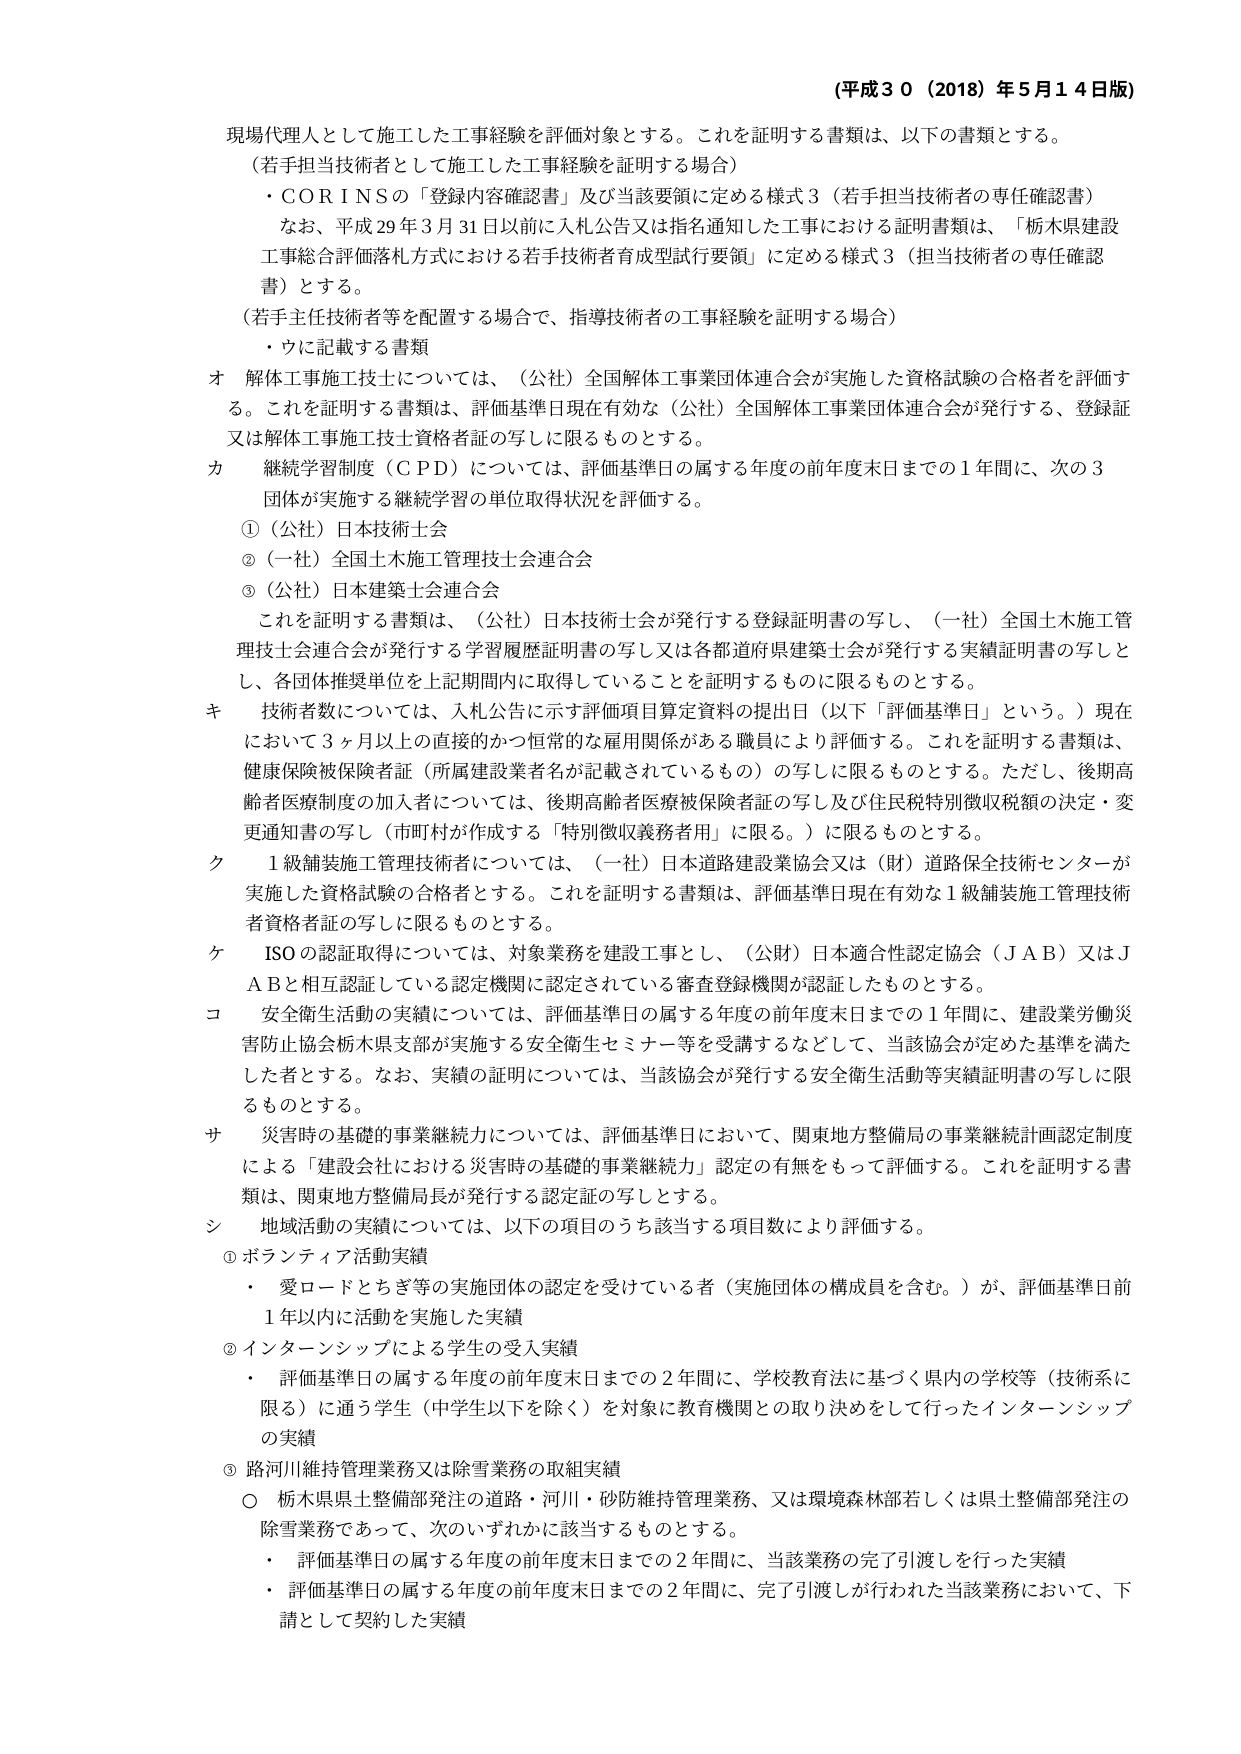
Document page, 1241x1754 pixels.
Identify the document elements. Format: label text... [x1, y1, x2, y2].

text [232, 1544, 1134, 1574]
text ②（一社）全国土木施工管理技士会連合会 [204, 543, 1134, 574]
text オ 解体工事施工技士については、（公社）全国解体工事業団体連合会が実施した資格試験の合格者を評価する。これを証明する書類は、評価基準日現在有効な（公社）全国解体工事業団体連合会が発行する、登録証又は解体工事施工技士資格者証の写しに限るものとする。 [208, 362, 1134, 453]
text なお、平成29年３月31日以前に入札公告又は指名通知した工事における証明書類は、「栃木県建設 [260, 210, 1134, 240]
text ケ ISOの認証取得については、対象業務を建設工事とし、（公財）日本適合性認定協会（ＪＡＢ）又はＪＡＢと相互認証している認定機関に認定されている審査登録機関が認証したものとする。 [208, 938, 1134, 998]
text ①ボランティア活動実績 [223, 1241, 1134, 1271]
text 団体が実施する継続学習の単位取得状況を評価する。 [198, 483, 1134, 513]
text ・ウに記載する書類 [204, 331, 1134, 362]
text サ 災害時の基礎的事業継続力については、評価基準日において、関東地方整備局の事業継続計画認定制度による「建設会社における災害時の基礎的事業継続力」認定の有無をもって評価する。これを証明する書類は、関東地方整備局長が発行する認定証の写しとする。 [204, 1119, 1134, 1210]
text （若手担当技術者として施工した工事経験を証明する場合） [148, 149, 1134, 180]
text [208, 119, 1134, 149]
text ・ 評価基準日の属する年度の前年度末日までの２年間に、学校教育法に基づく県内の学校等（技術系に限る）に通う学生（中学生以下を除く）を対象に教育機関との取り決めをして行ったインターンシップの実績 [241, 1362, 1134, 1453]
list 路河川維持管理業務又は除雪業務の取組実績 [223, 1453, 1134, 1483]
text ○ 栃木県県土整備部発注の道路・河川・砂防維持管理業務、又は環境森林部若しくは県土整備部発注の除雪業務であって、次のいずれかに該当するものとする。 [241, 1483, 1134, 1544]
text シ 地域活動の実績については、以下の項目のうち該当する項目数により評価する。 [204, 1210, 1134, 1241]
text ①（公社）日本技術士会 [148, 513, 1134, 543]
text ・ 評価基準日の属する年度の前年度末日までの２年間に、完了引渡しが行われた当該業務において、下請として契約した実績 [260, 1574, 1134, 1635]
text 工事総合評価落札方式における若手技術者育成型試行要領」に定める様式３（担当技術者の専任確認書）とする。 [260, 240, 1134, 301]
text ・ 愛ロードとちぎ等の実施団体の認定を受けている者（実施団体の構成員を含む。）が、評価基準日前１年以内に活動を実施した実績 [241, 1271, 1134, 1332]
text ③（公社）日本建築士会連合会 [204, 574, 1134, 604]
text コ 安全衛生活動の実績については、評価基準日の属する年度の前年度末日までの１年間に、建設業労働災害防止協会栃木県支部が実施する安全衛生セミナー等を受講するなどして、当該協会が定めた基準を満たした者とする。なお、実績の証明については、当該協会が発行する安全衛生活動等実績証明書の写しに限るものとする。 [204, 998, 1134, 1119]
text キ 技術者数については、入札公告に示す評価項目算定資料の提出日（以下「評価基準日」という。）現在において３ヶ月以上の直接的かつ恒常的な雇用関係がある職員により評価する。これを証明する書類は、健康保険被保険者証（所属建設業者名が記載されているもの）の写しに限るものとする。ただし、後期高齢者医療制度の加入者については、後期高齢者医療被保険者証の写し及び住民税特別徴収税額の決定・変更通知書の写し（市町村が作成する「特別徴収義務者用」に限る。）に限るものとする。 [204, 695, 1134, 847]
text ク １級舗装施工管理技術者については、（一社）日本道路建設業協会又は（財）道路保全技術センターが実施した資格試験の合格者とする。これを証明する書類は、評価基準日現在有効な１級舗装施工管理技術者資格者証の写しに限るものとする。 [208, 847, 1134, 938]
text ・ＣＯＲＩＮＳの「登録内容確認書」及び当該要領に定める様式３（若手担当技術者の専任確認書） [148, 180, 1134, 210]
text （若手主任技術者等を配置する場合で、指導技術者の工事経験を証明する場合） [148, 301, 1134, 331]
text カ 継続学習制度（ＣＰＤ）については、評価基準日の属する年度の前年度末日までの１年間に、次の３ [198, 453, 1134, 483]
text これを証明する書類は、（公社）日本技術士会が発行する登録証明書の写し、（一社）全国土木施工管理技士会連合会が発行する学習履歴証明書の写し又は各都道府県建築士会が発行する実績証明書の写しとし、各団体推奨単位を上記期間内に取得していることを証明するものに限るものとする。 [161, 604, 1134, 695]
text ②インターンシップによる学生の受入実績 [223, 1332, 1134, 1362]
